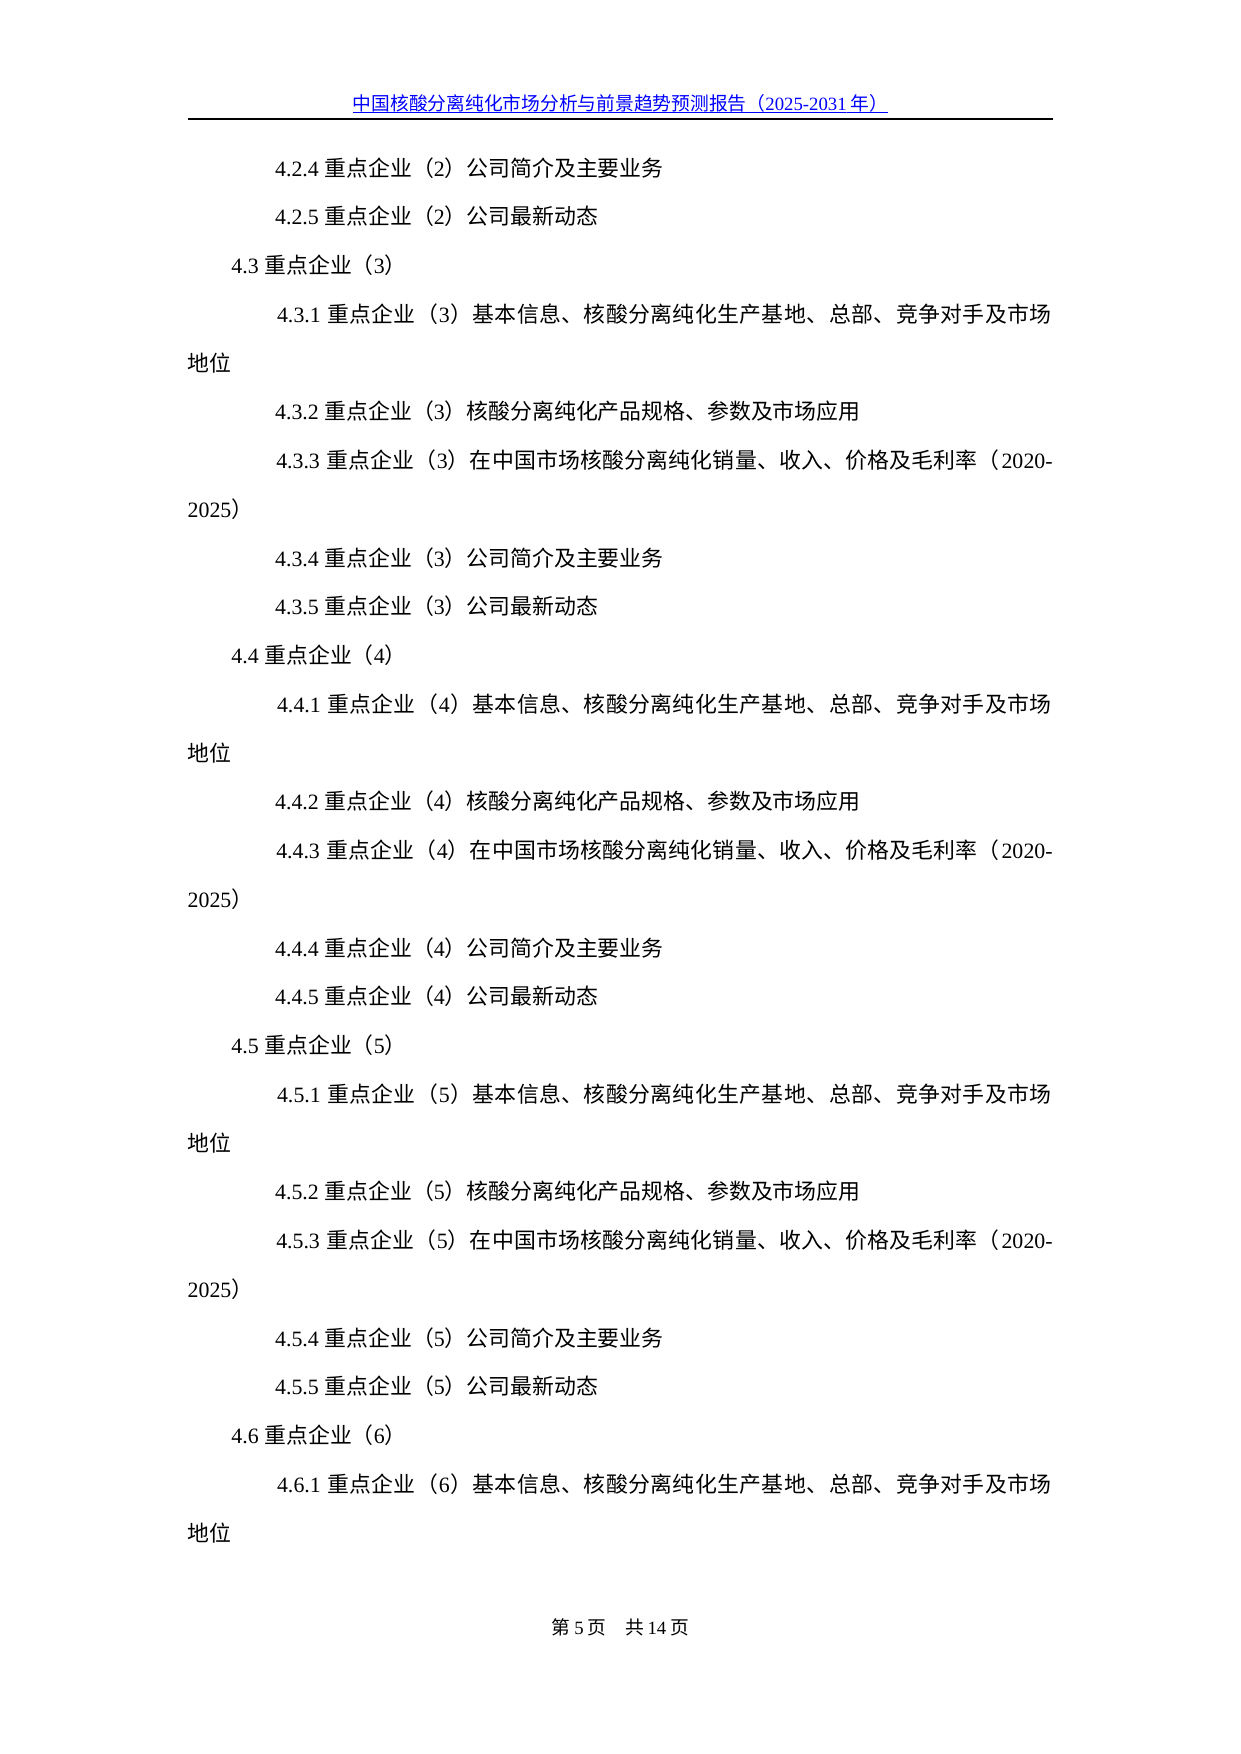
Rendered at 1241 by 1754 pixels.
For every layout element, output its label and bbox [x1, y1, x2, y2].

text [187, 150, 1053, 1548]
